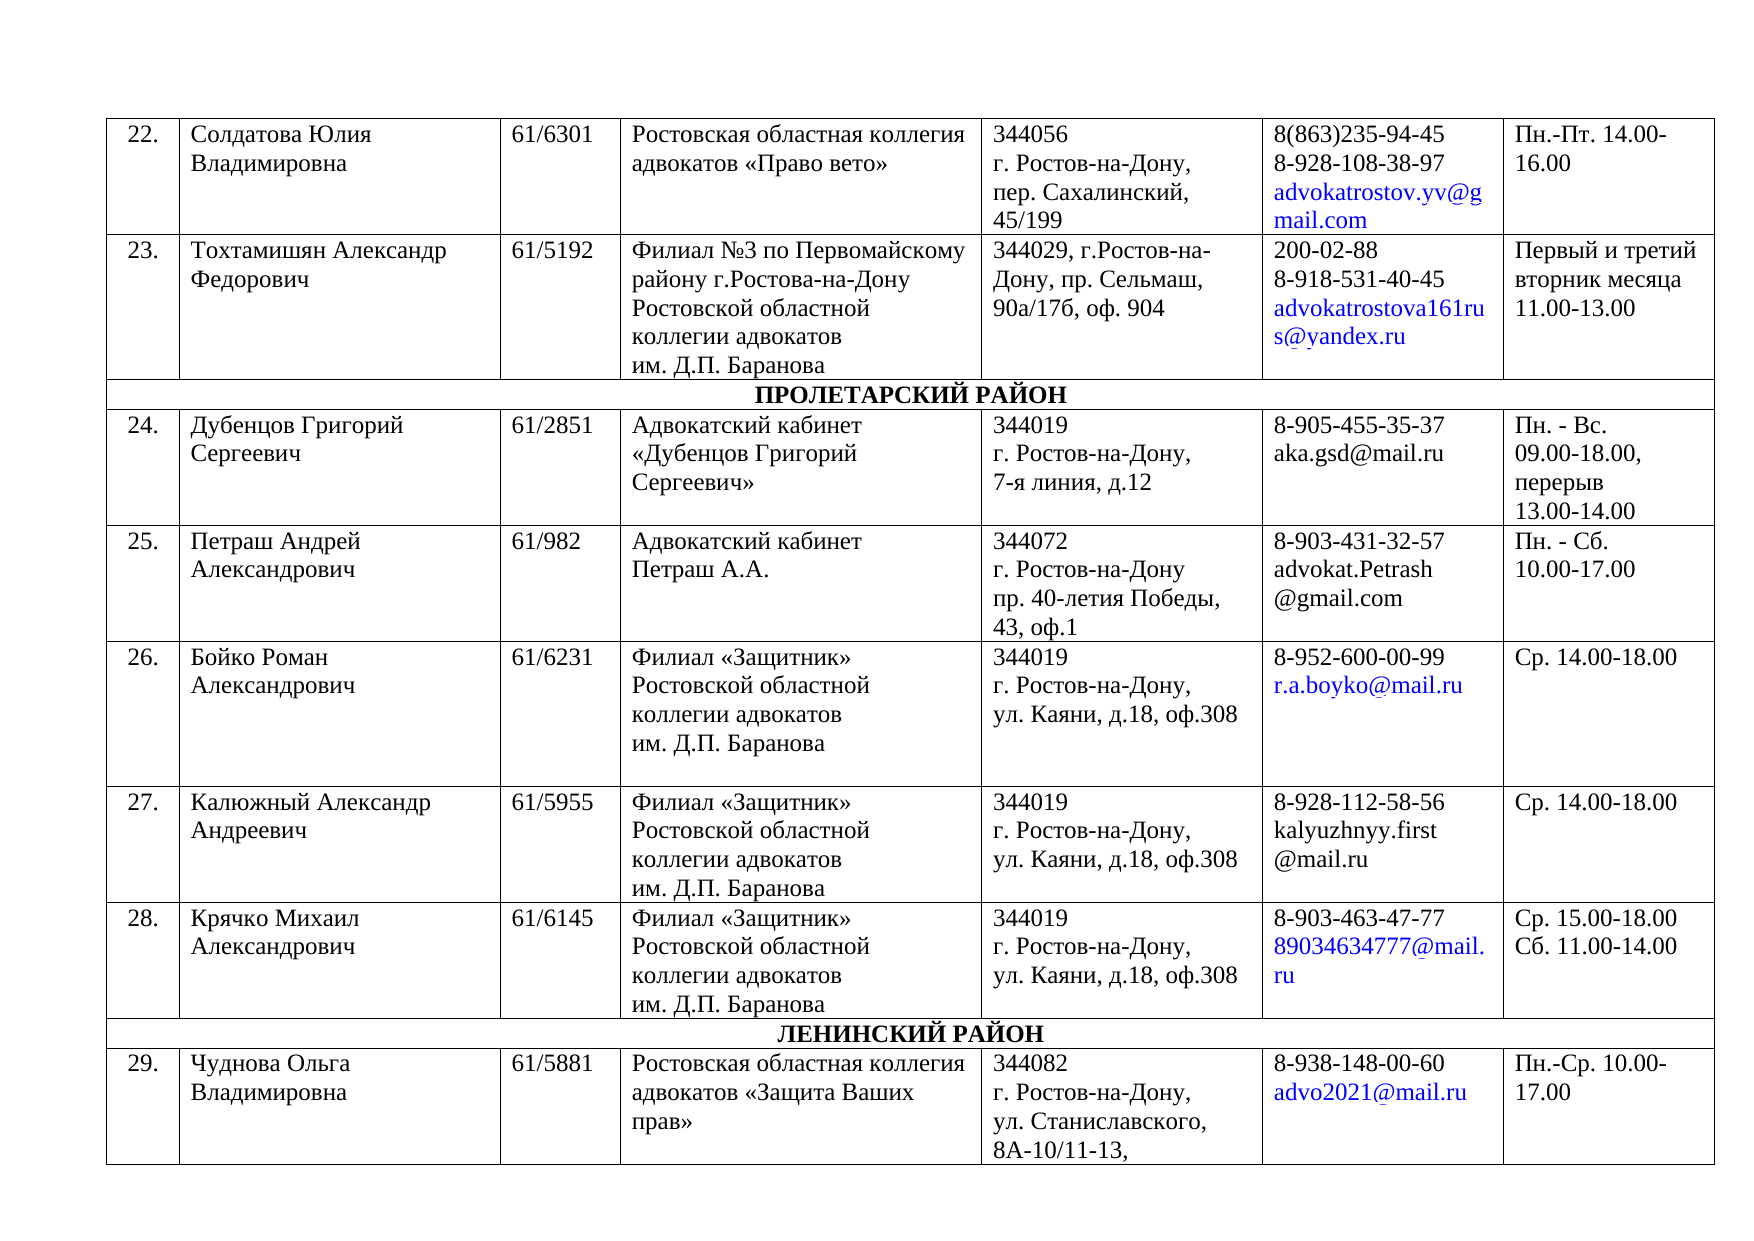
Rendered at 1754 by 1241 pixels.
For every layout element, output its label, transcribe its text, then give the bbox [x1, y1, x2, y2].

table_cell Пн.-Ср. 10.00-17.00 [1504, 1049, 1714, 1163]
table_cell 61/5192 [501, 235, 620, 379]
table_cell Пн.-Пт. 14.00-16.00 [1504, 119, 1714, 234]
table_cell 8-905-455-35-37 aka.gsd@mail.ru [1263, 410, 1503, 525]
table_cell 27. [107, 787, 179, 902]
table_cell 344072 г. Ростов-на-Дону пр. 40-летия Победы, 43, оф.1 [982, 526, 1262, 641]
table_cell 22. [107, 119, 179, 234]
table_cell 61/982 [501, 526, 620, 641]
table_cell 8(863)235-94-45 8-928-108-38-97 advokatrostov.yv@gmail.com [1263, 119, 1503, 234]
table_cell 25. [107, 526, 179, 641]
table_cell 344019 г. Ростов-на-Дону, ул. Каяни, д.18, оф.308 [982, 903, 1262, 1018]
table_cell 29. [107, 1049, 179, 1163]
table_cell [982, 119, 1262, 234]
table_cell 24. [107, 410, 179, 525]
table_cell 26. [107, 642, 179, 786]
table_cell 8-903-463-47-77 89034634777@mail.ru [1263, 903, 1503, 1018]
table_cell Ср. 15.00-18.00 Сб. 11.00-14.00 [1504, 903, 1714, 1018]
table_cell 8-928-112-58-56 kalyuzhnyy.first @mail.ru [1263, 787, 1503, 902]
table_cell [982, 1049, 1262, 1163]
table_cell 23. [107, 235, 179, 379]
table_cell 200-02-88 8-918-531-40-45 advokatrostova161rus@yandex.ru [1263, 235, 1503, 379]
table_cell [621, 1049, 981, 1163]
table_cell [180, 1049, 500, 1163]
table_cell Адвокатский кабинет Петраш А.А. [621, 526, 981, 641]
table_cell 344029, г.Ростов-на-Дону, пр. Сельмаш, 90а/17б, оф. 904 [982, 235, 1262, 379]
table_cell Калюжный Александр Андреевич [180, 787, 500, 902]
table_cell ПРОЛЕТАРСКИЙ РАЙОН [107, 380, 1714, 409]
table_cell Филиал «Защитник» Ростовской областной коллегии адвокатов им. Д.П. Баранова [621, 903, 981, 1018]
table_cell Солдатова Юлия Владимировна [180, 119, 500, 234]
table_cell Пн. - Вс. 09.00-18.00, перерыв 13.00-14.00 [1504, 410, 1714, 525]
table_cell 61/2851 [501, 410, 620, 525]
table_cell 61/6301 [501, 119, 620, 234]
table_cell 8-952-600-00-99 r.a.boyko@mail.ru [1263, 642, 1503, 786]
table_cell Пн. - Сб. 10.00-17.00 [1504, 526, 1714, 641]
table_cell Ср. 14.00-18.00 [1504, 787, 1714, 902]
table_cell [1263, 1049, 1503, 1163]
table_cell 344019 г. Ростов-на-Дону, 7-я линия, д.12 [982, 410, 1262, 525]
table_cell Филиал «Защитник» Ростовской областной коллегии адвокатов им. Д.П. Баранова [621, 787, 981, 902]
table_cell Ср. 14.00-18.00 [1504, 642, 1714, 786]
table_cell 61/5881 [501, 1049, 620, 1163]
table_cell Филиал «Защитник» Ростовской областной коллегии адвокатов им. Д.П. Баранова [621, 642, 981, 786]
table_cell 61/5955 [501, 787, 620, 902]
table_cell Тохтамишян Александр Федорович [180, 235, 500, 379]
table_cell Филиал №3 по Первомайскому району г.Ростова-на-Дону Ростовской областной коллегии адвокатов им. Д.П. Баранова [621, 235, 981, 379]
table_cell 8-903-431-32-57 advokat.Petrash @gmail.com [1263, 526, 1503, 641]
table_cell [621, 119, 981, 234]
table_cell ЛЕНИНСКИЙ РАЙОН [107, 1019, 1714, 1047]
table_cell Крячко Михаил Александрович [180, 903, 500, 1018]
table_cell Дубенцов Григорий Сергеевич [180, 410, 500, 525]
table_cell Адвокатский кабинет «Дубенцов Григорий Сергеевич» [621, 410, 981, 525]
table_cell Первый и третий вторник месяца 11.00-13.00 [1504, 235, 1714, 379]
table_cell Бойко Роман Александрович [180, 642, 500, 786]
table_cell 344019 г. Ростов-на-Дону, ул. Каяни, д.18, оф.308 [982, 642, 1262, 786]
table_cell Петраш Андрей Александрович [180, 526, 500, 641]
table_cell 28. [107, 903, 179, 1018]
table_cell 61/6145 [501, 903, 620, 1018]
table_cell 61/6231 [501, 642, 620, 786]
table_cell 344019 г. Ростов-на-Дону, ул. Каяни, д.18, оф.308 [982, 787, 1262, 902]
